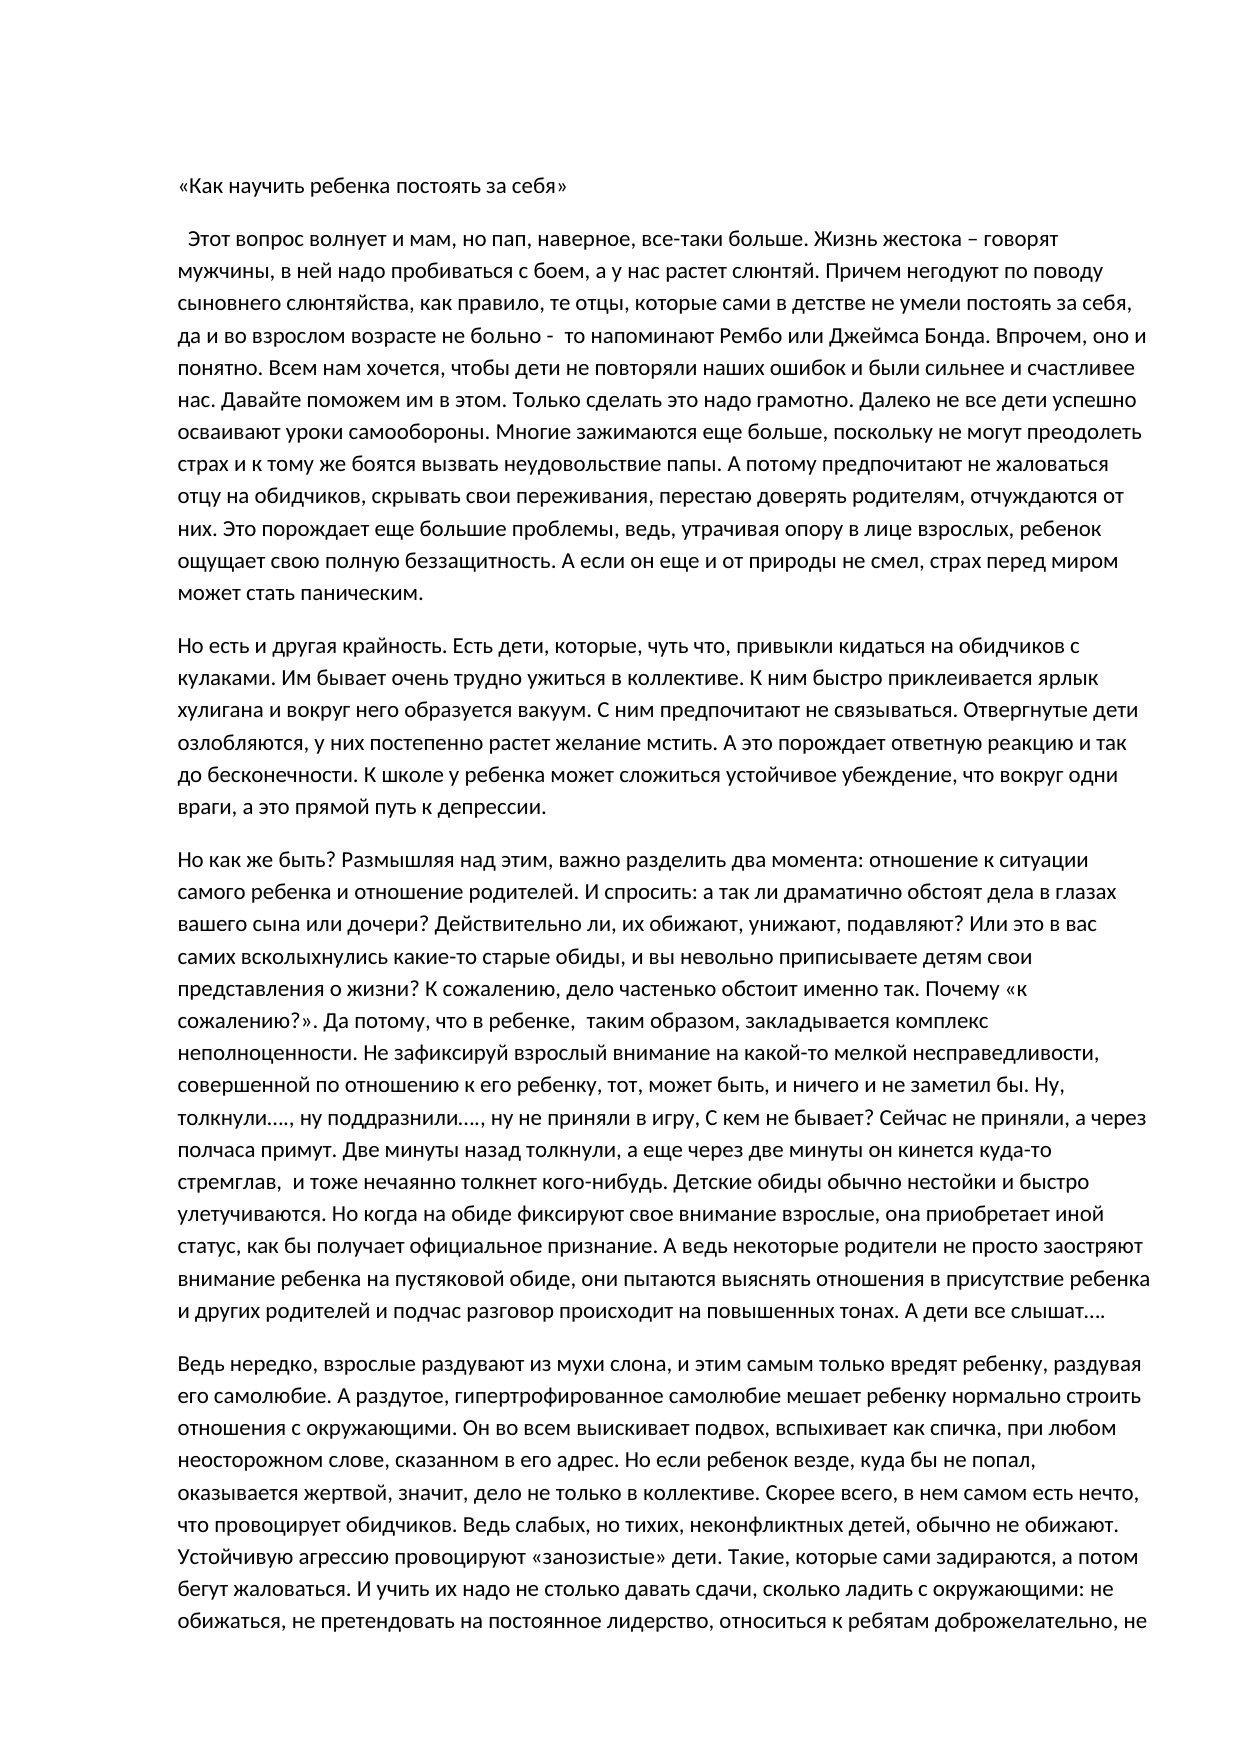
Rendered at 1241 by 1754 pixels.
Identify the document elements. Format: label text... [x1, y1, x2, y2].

text Этот вопрос волнует и мам, но пап, наверное, все-таки больше. Жизнь жестока – говорят мужчины, в ней надо пробиваться с боем, а у нас растет слюнтяй. Причем негодуют по поводу сыновнего слюнтяйства, как правило, те отцы, которые сами в детстве не умели постоять за себя, да и во взрослом возрасте не больно - то напоминают Рембо или Джеймса Бонда. Впрочем, оно и понятно. Всем нам хочется, чтобы дети не повторяли наших ошибок и были сильнее и счастливее нас. Давайте поможем им в этом. Только сделать это надо грамотно. Далеко не все дети успешно осваивают уроки самообороны. Многие зажимаются еще больше, поскольку не могут преодолеть страх и к тому же боятся вызвать неудовольствие папы. А потому предпочитают не жаловаться отцу на обидчиков, скрывать свои переживания, перестаю доверять родителям, отчуждаются от них. Это порождает еще большие проблемы, ведь, утрачивая опору в лице взрослых, ребенок ощущает свою полную беззащитность. А если он еще и от природы не смел, страх перед миром может стать паническим. [177, 224, 1152, 606]
text Но как же быть? Размышляя над этим, важно разделить два момента: отношение к ситуации самого ребенка и отношение родителей. И спросить: а так ли драматично обстоят дела в глазах вашего сына или дочери? Действительно ли, их обижают, унижают, подавляют? Или это в вас самих всколыхнулись какие-то старые обиды, и вы невольно приписываете детям свои представления о жизни? К сожалению, дело частенько обстоит именно так. Почему «к сожалению?». Да потому, что в ребенке, таким образом, закладывается комплекс неполноценности. Не зафиксируй взрослый внимание на какой-то мелкой несправедливости, совершенной по отношению к его ребенку, тот, может быть, и ничего и не заметил бы. Ну, толкнули…., ну поддразнили…., ну не приняли в игру, С кем не бывает? Сейчас не приняли, а через полчаса примут. Две минуты назад толкнули, а еще через две минуты он кинется куда-то стремглав, и тоже нечаянно толкнет кого-нибудь. Детские обиды обычно нестойки и быстро улетучиваются. Но когда на обиде фиксируют свое внимание взрослые, она приобретает иной статус, как бы получает официальное признание. А ведь некоторые родители не просто заостряют внимание ребенка на пустяковой обиде, они пытаются выяснять отношения в присутствие ребенка и других родителей и подчас разговор происходит на повышенных тонах. А дети все слышат…. [177, 845, 1152, 1324]
text Но есть и другая крайность. Есть дети, которые, чуть что, привыкли кидаться на обидчиков с кулаками. Им бывает очень трудно ужиться в коллективе. К ним быстро приклеивается ярлык хулигана и вокруг него образуется вакуум. С ним предпочитают не связываться. Отвергнутые дети озлобляются, у них постепенно растет желание мстить. А это порождает ответную реакцию и так до бесконечности. К школе у ребенка может сложиться устойчивое убеждение, что вокруг одни враги, а это прямой путь к депрессии. [177, 631, 1152, 820]
text «Как научить ребенка постоять за себя» [177, 171, 1152, 199]
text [177, 1349, 1152, 1634]
